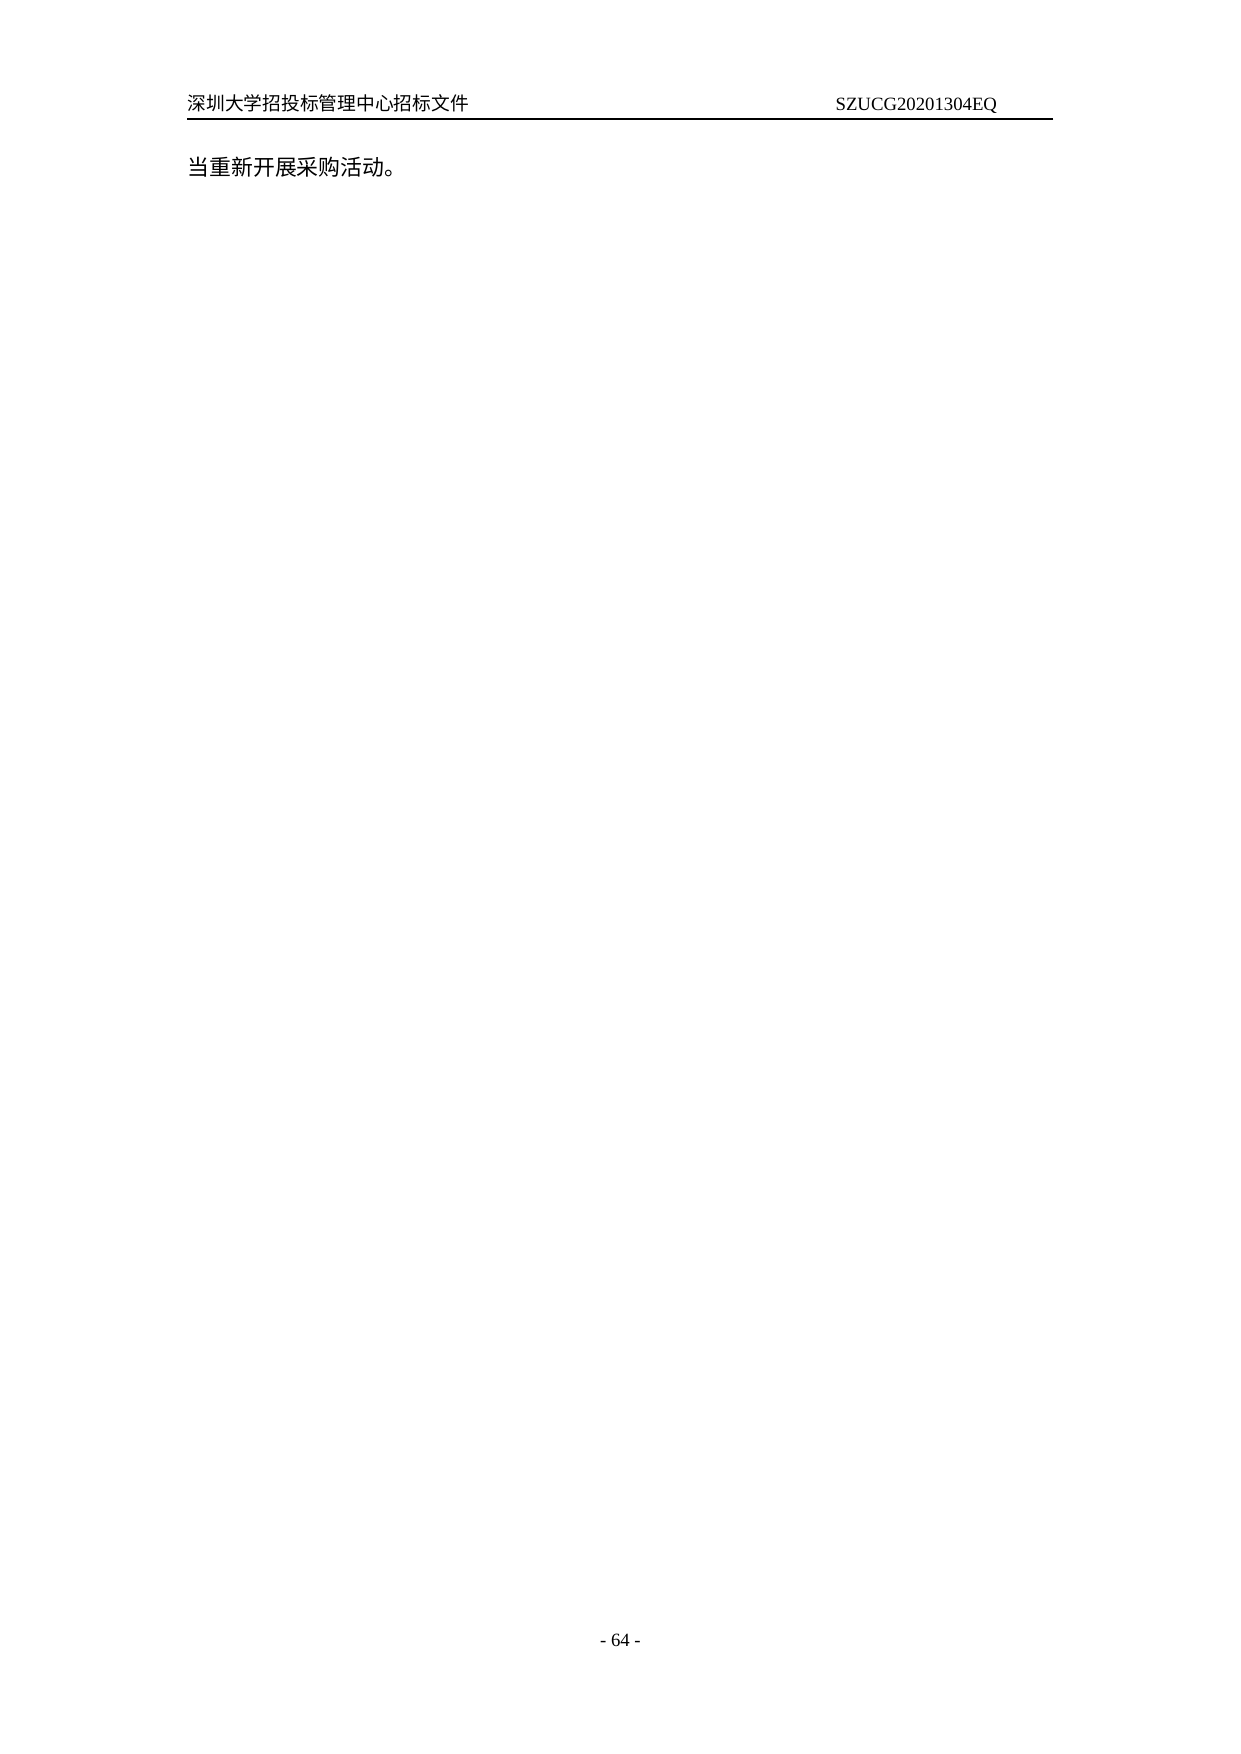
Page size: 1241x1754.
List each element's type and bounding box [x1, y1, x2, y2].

text [187, 150, 1053, 182]
